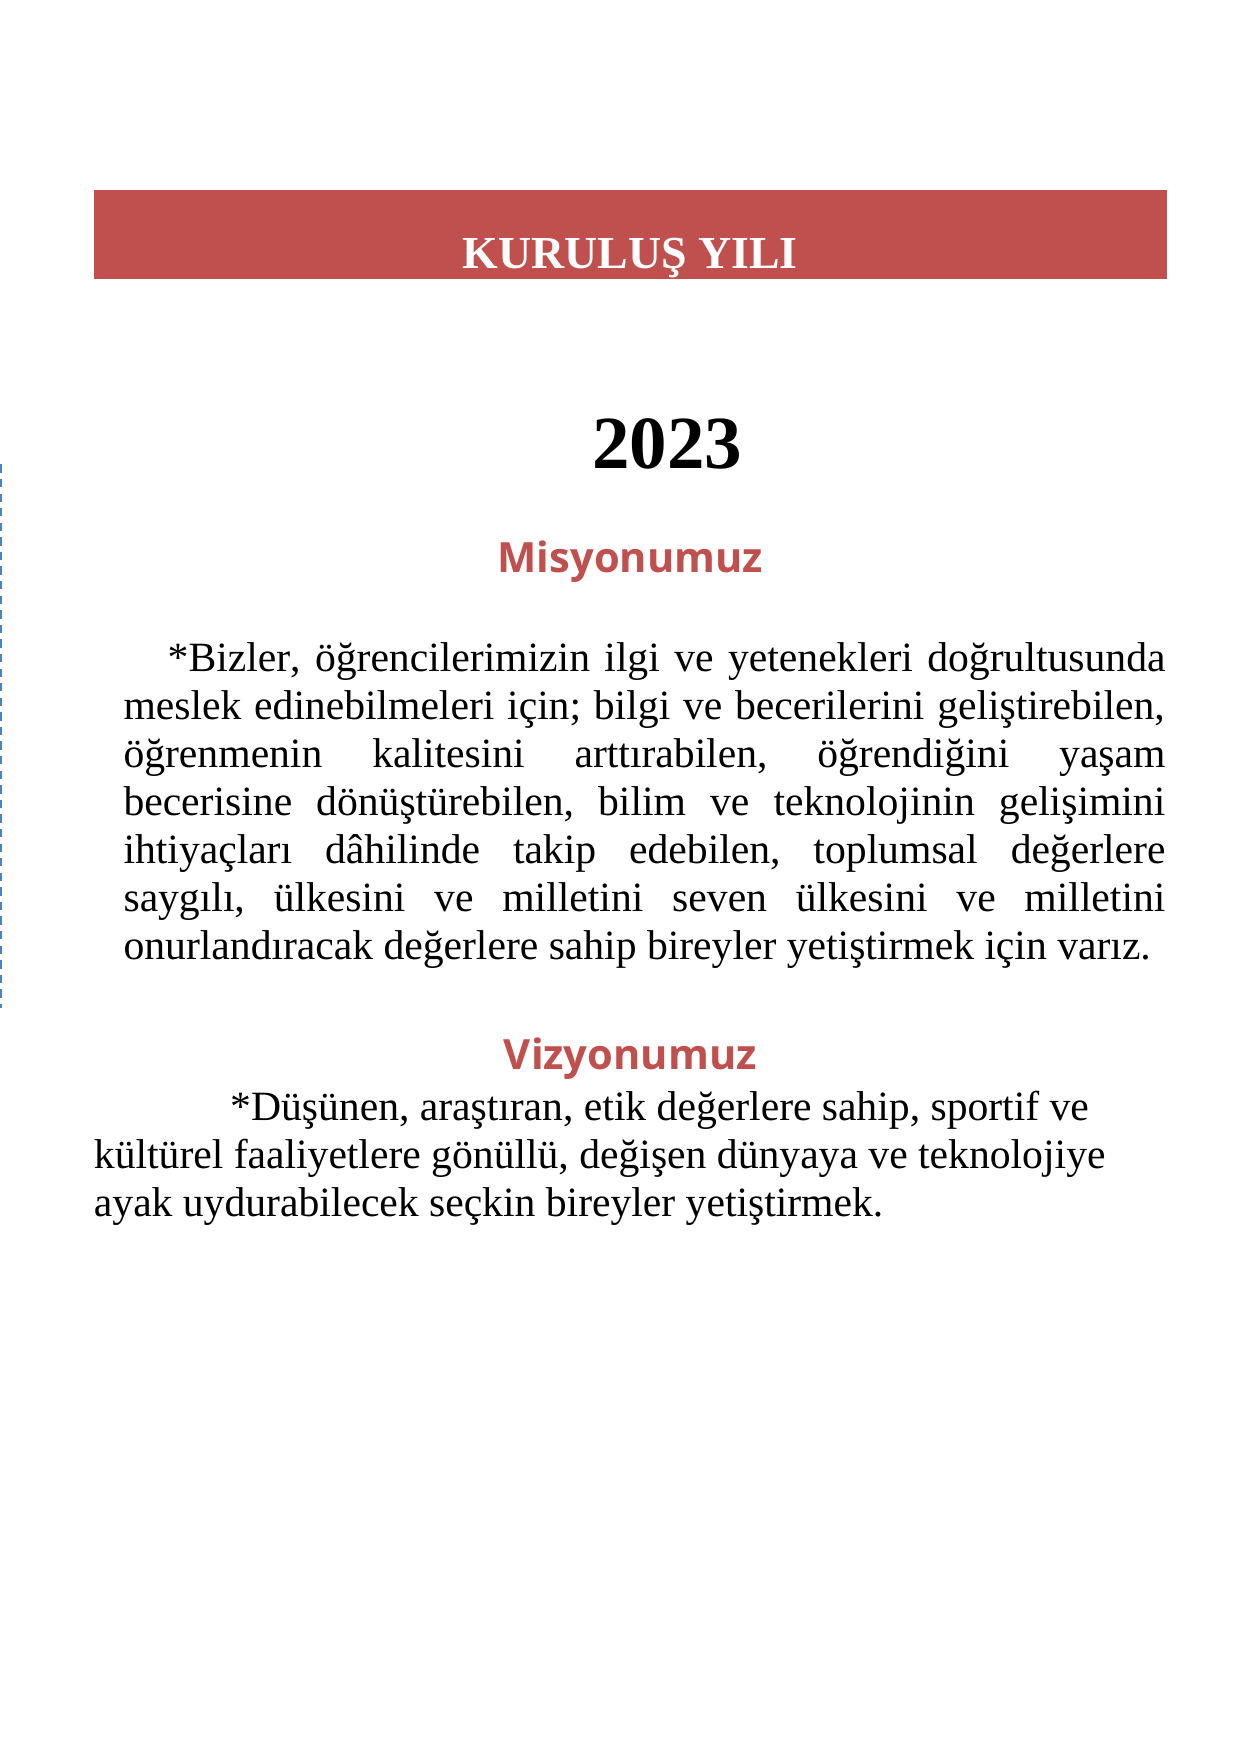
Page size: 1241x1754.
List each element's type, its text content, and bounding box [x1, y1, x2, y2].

text *Bizler, öğrencilerimizin ilgi ve yetenekleri doğrultusunda meslek edinebilmeleri için; bilgi ve becerilerini geliştirebilen, öğrenmenin kalitesini arttırabilen, öğrendiğini yaşam becerisine dönüştürebilen, bilim ve teknolojinin gelişimini ihtiyaçları dâhilinde takip edebilen, toplumsal değerlere saygılı, ülkesini ve milletini seven ülkesini ve milletini onurlandıracak değerlere sahip bireyler yetiştirmek için varız. [123, 633, 1167, 968]
text *Düşünen, araştıran, etik değerlere sahip, sportif ve kültürel faaliyetlere gönüllü, değişen dünyaya ve teknolojiye ayak uydurabilecek seçkin bireyler yetiştirmek. [94, 1082, 1167, 1225]
text Misyonumuz [94, 528, 1167, 585]
text 2023 [167, 399, 1167, 485]
text Vizyonumuz [94, 1025, 1167, 1082]
text KURULUŞ YILI [94, 226, 1167, 279]
